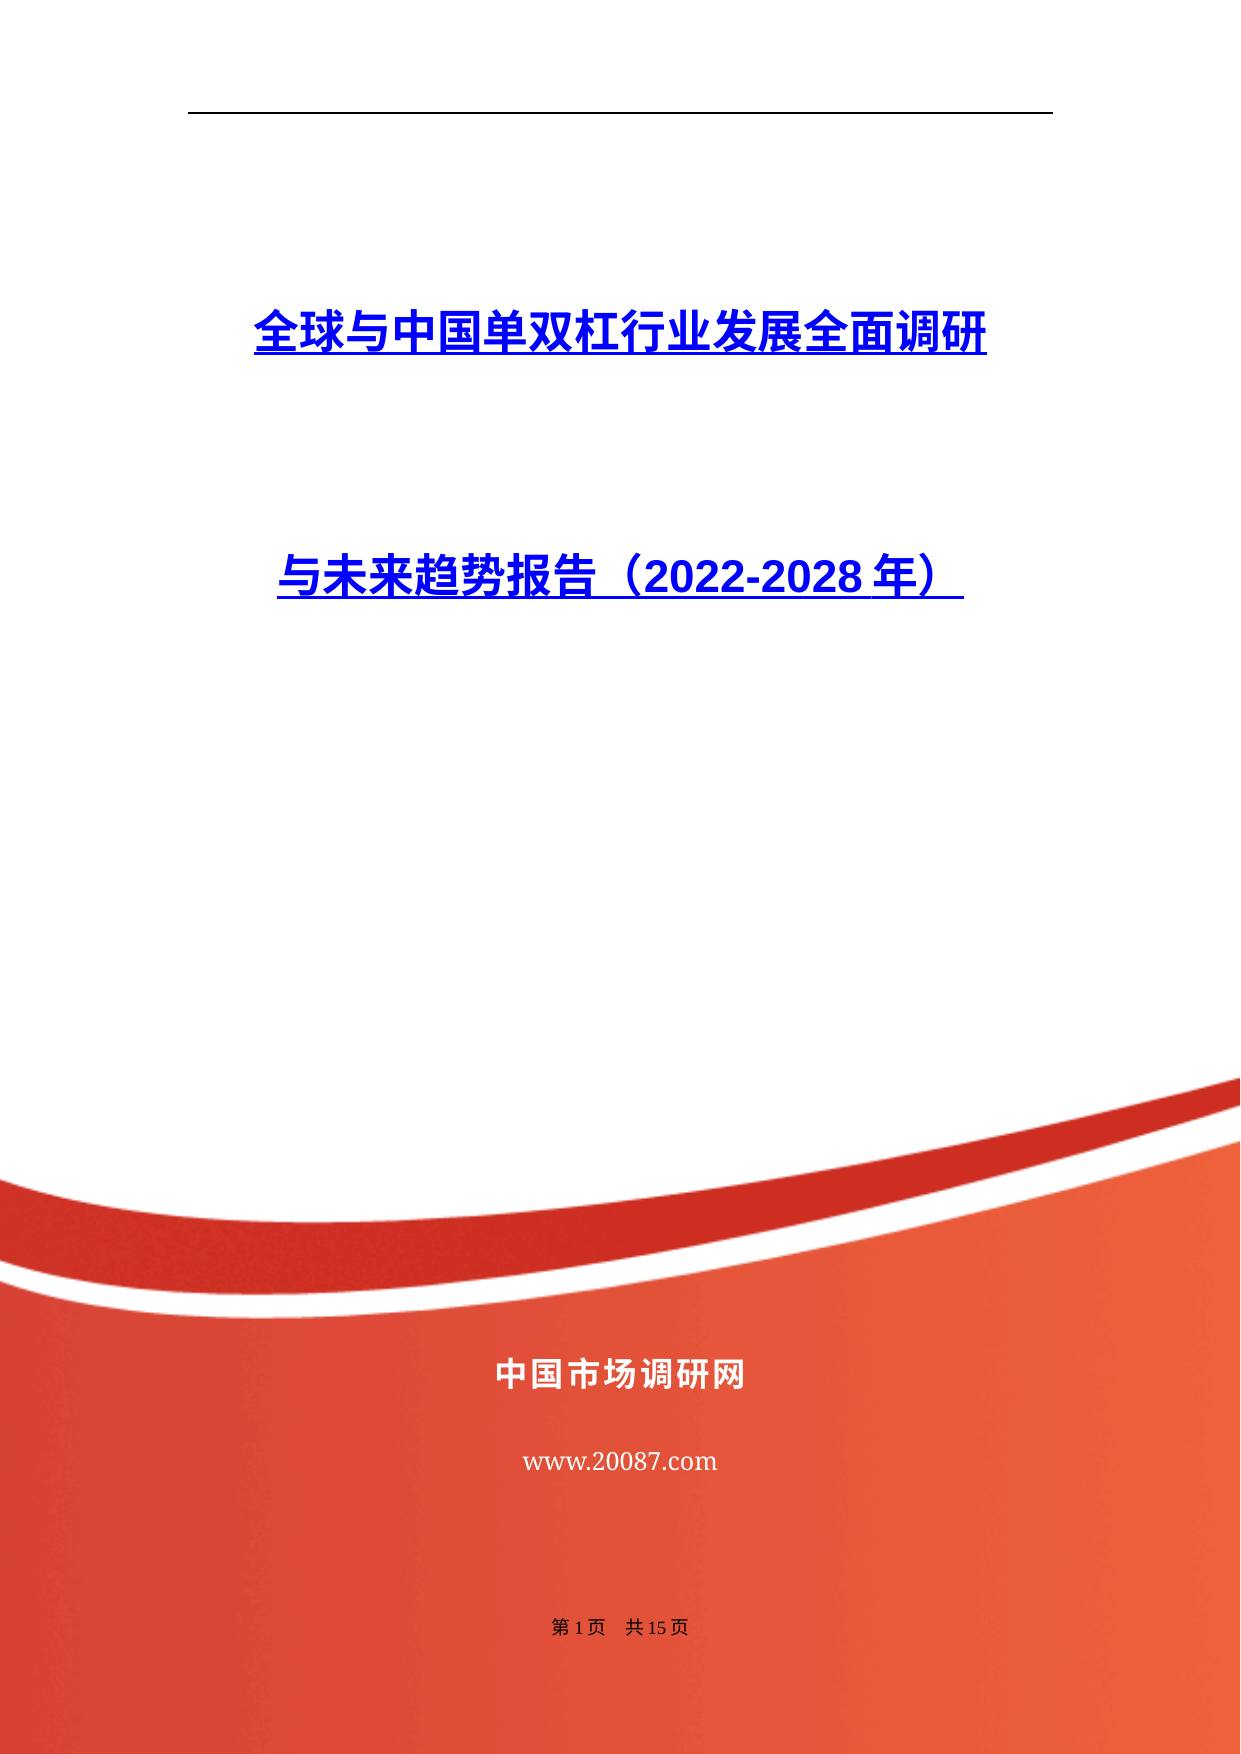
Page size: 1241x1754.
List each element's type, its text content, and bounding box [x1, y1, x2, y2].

subtitle 中国市场调研网 [187, 1339, 1053, 1404]
table_header 全球与中国单双杠行业发展全面调研与未来趋势报告（2022-2028年） [188, 207, 1053, 773]
text www.20087.com [187, 1428, 1053, 1493]
picture [0, 1006, 1241, 1754]
